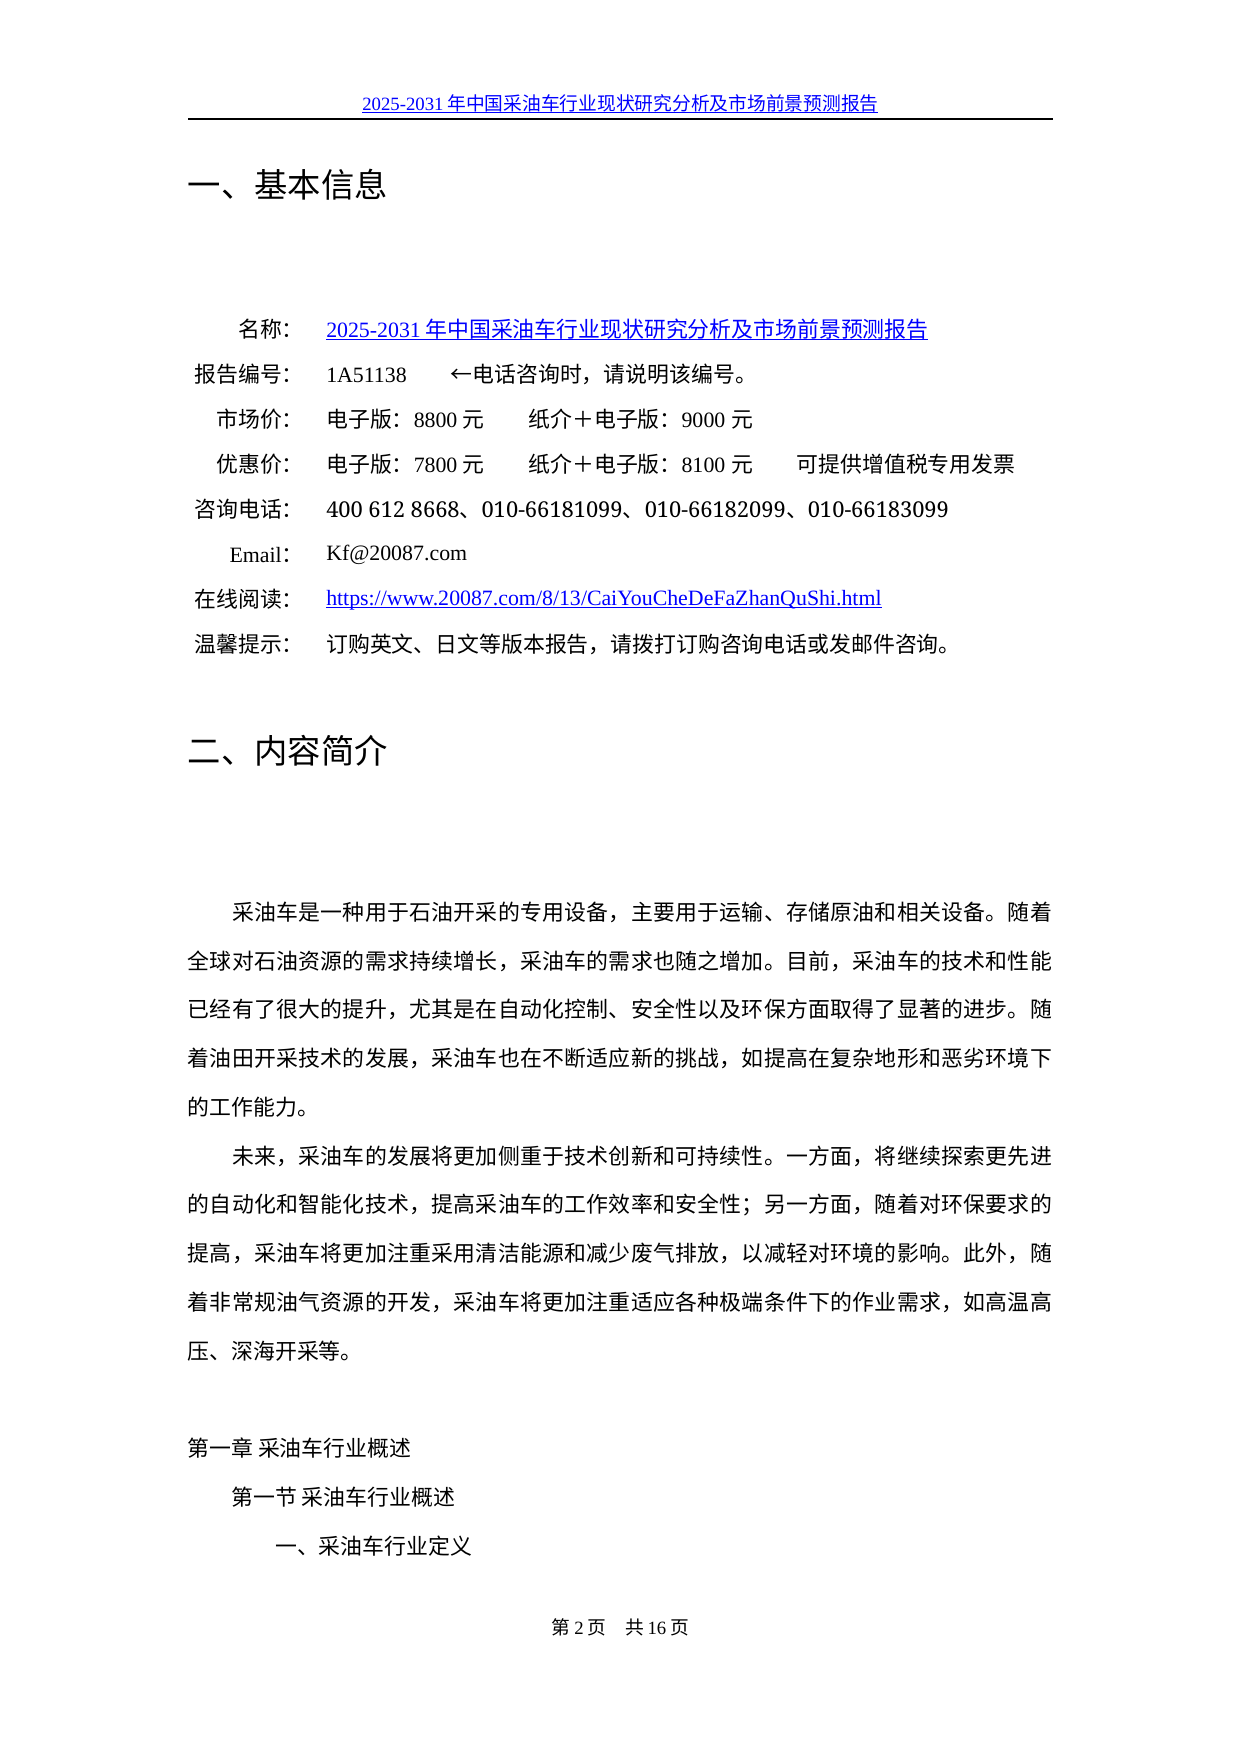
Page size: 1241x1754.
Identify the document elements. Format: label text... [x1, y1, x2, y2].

table_header 名称： [167, 312, 315, 357]
table_cell 订购英文、日文等版本报告，请拨打订购咨询电话或发邮件咨询。 [315, 627, 1073, 672]
table_cell 电子版：7800 元 纸介＋电子版：8100 元 可提供增值税专用发票 [315, 447, 1073, 492]
table_cell 400 612 8668、010-66181099、010-66182099、010-66183099 [315, 492, 1073, 537]
table_cell 市场价： [167, 402, 315, 447]
table_cell 在线阅读： [167, 582, 315, 627]
table_cell 1A51138 ←电话咨询时，请说明该编号。 [315, 357, 1073, 402]
table_cell Email： [167, 537, 315, 582]
table_cell 电子版：8800 元 纸介＋电子版：9000 元 [315, 402, 1073, 447]
table_cell 咨询电话： [167, 492, 315, 537]
table_cell 优惠价： [167, 447, 315, 492]
table_cell 温馨提示： [167, 627, 315, 672]
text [187, 894, 1053, 1561]
table_cell 报告编号： [167, 357, 315, 402]
table_cell Kf@20087.com [315, 537, 1073, 582]
title 二、内容简介 [187, 717, 1053, 782]
title 一、基本信息 [187, 150, 1053, 215]
table_cell [315, 582, 1073, 627]
table_header 2025-2031年中国采油车行业现状研究分析及市场前景预测报告 [315, 312, 1073, 357]
